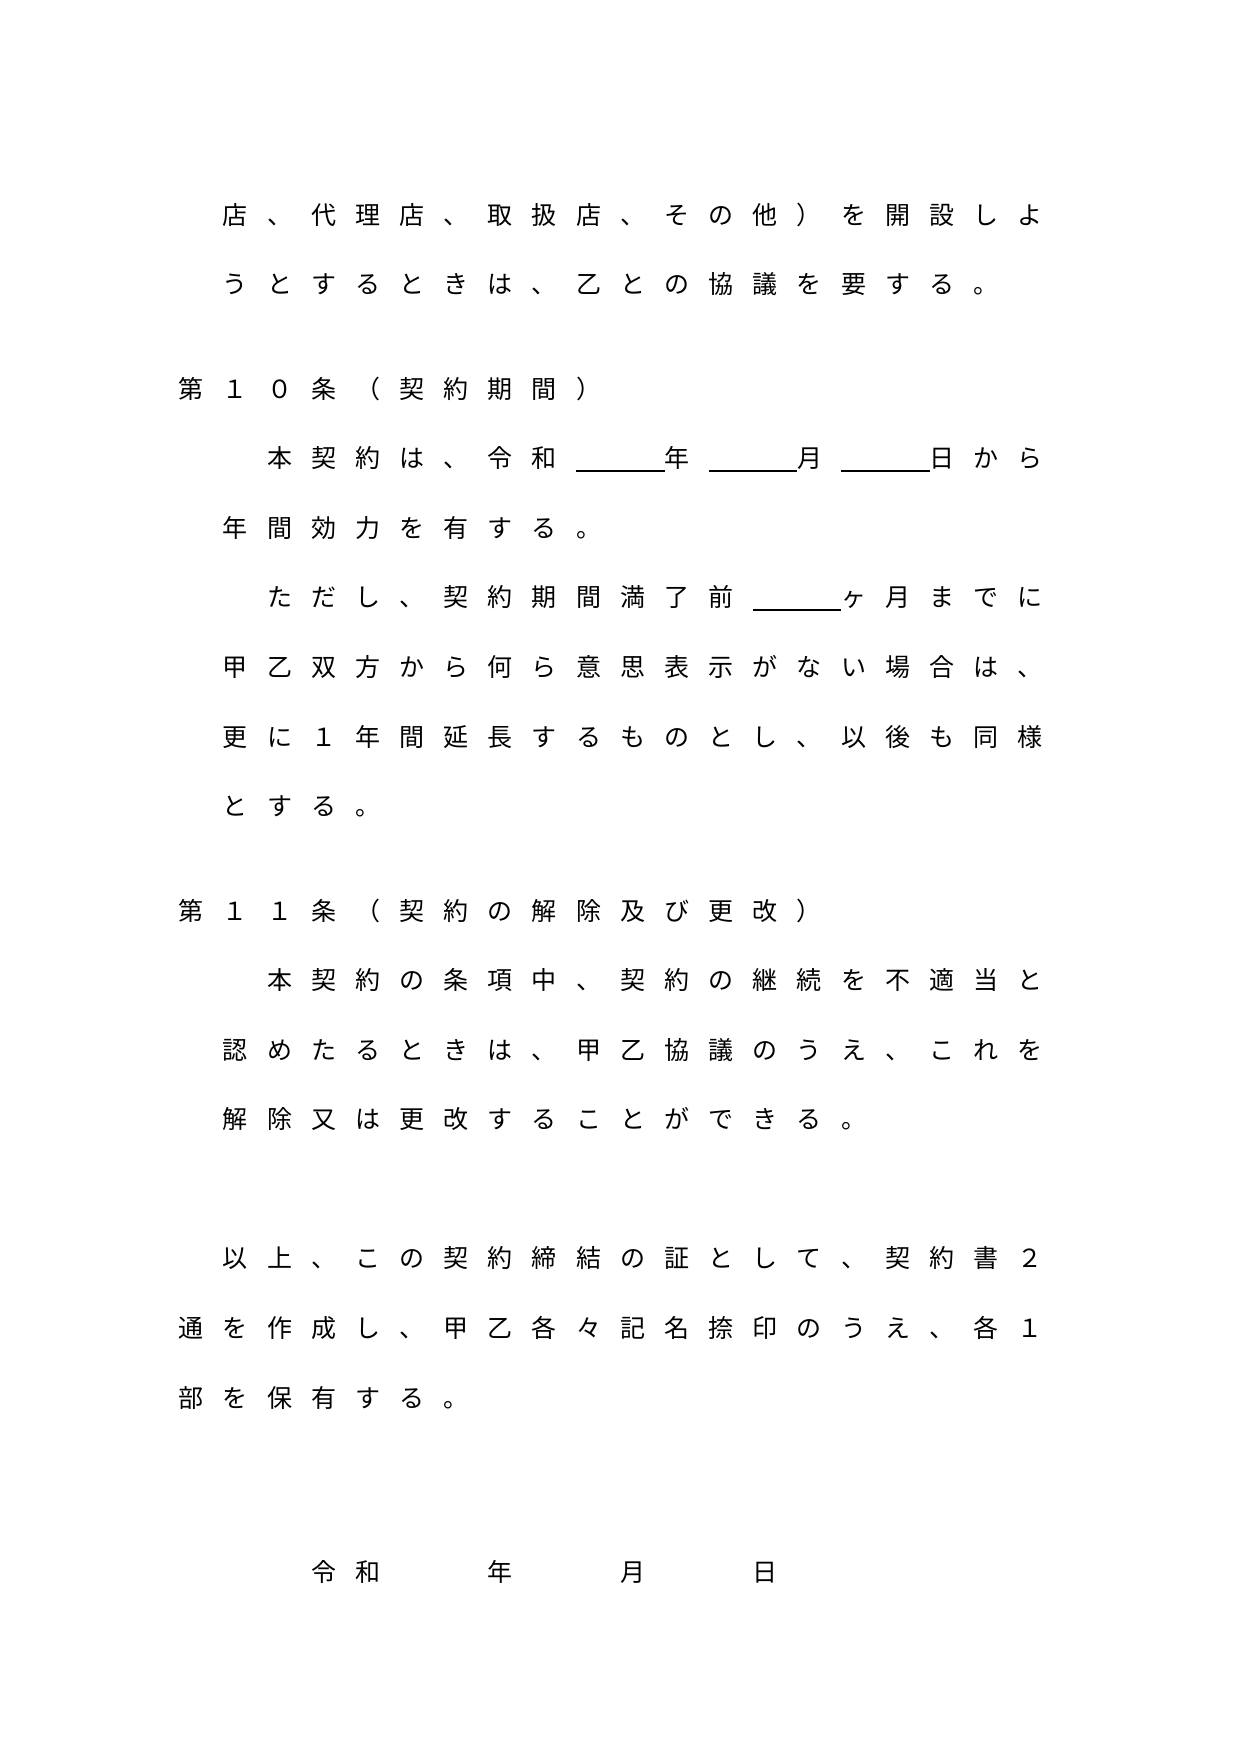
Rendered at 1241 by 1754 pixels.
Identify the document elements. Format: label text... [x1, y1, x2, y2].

text 第１０条（契約期間） [178, 352, 1062, 422]
text 本契約は、令和 年 月 日から 年間効力を有する。 [204, 422, 1062, 561]
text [204, 178, 1062, 318]
text ただし、契約期間満了前 ヶ月までに甲乙双方から何ら意思表示がない場合は、更に１年間延長するものとし、以後も同様とする。 [204, 561, 1062, 839]
text 以上、この契約締結の証として、契約書２通を作成し、甲乙各々記名捺印のうえ、各１部を保有する。 [178, 1222, 1062, 1431]
text 本契約の条項中、契約の継続を不適当と認めたるときは、甲乙協議のうえ、これを解除又は更改することができる。 [204, 944, 1062, 1153]
text 第１１条（契約の解除及び更改） [178, 874, 1062, 944]
text 令和 年 月 日 [178, 1535, 1062, 1605]
